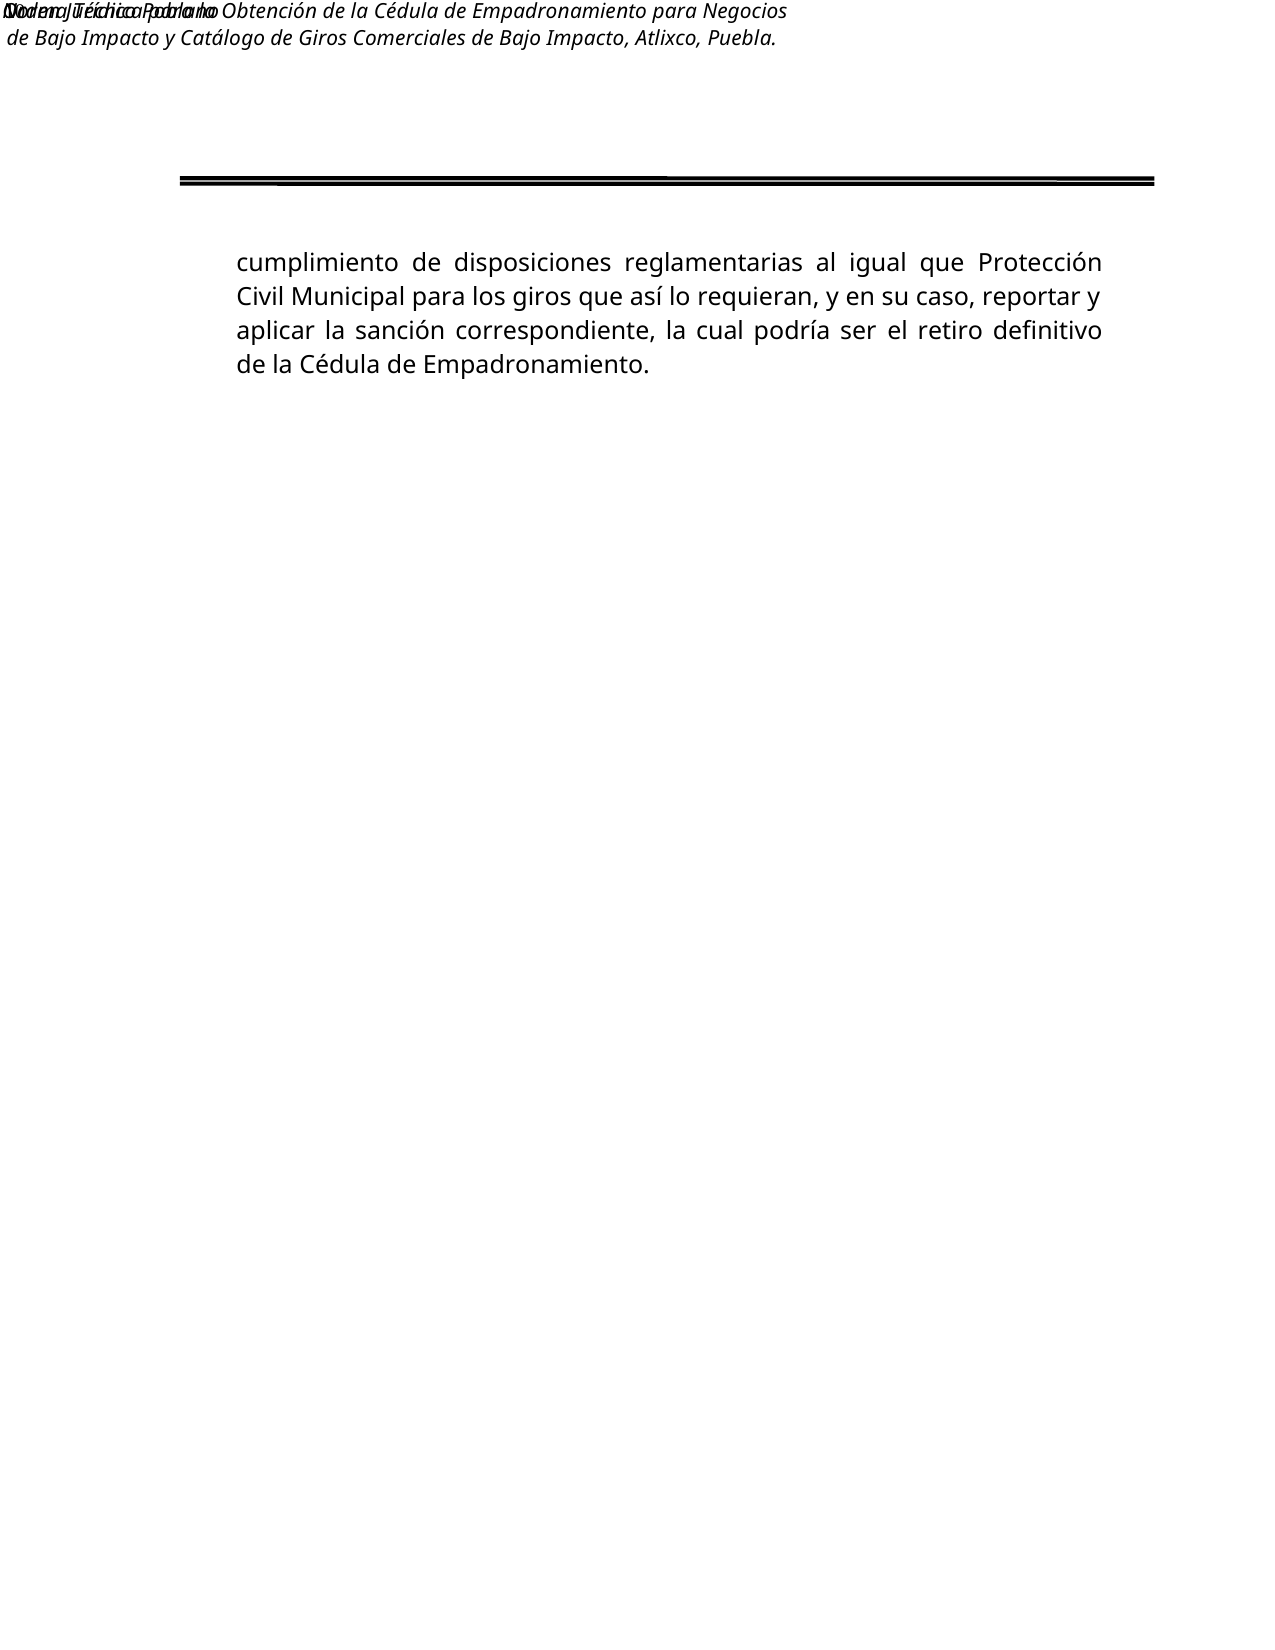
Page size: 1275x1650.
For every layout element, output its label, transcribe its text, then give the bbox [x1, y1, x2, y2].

text cumplimiento de disposiciones reglamentarias al igual que Protección Civil Municipal para los giros que así lo requieran, y en su caso, reportar y aplicar la sanción correspondiente, la cual podría ser el retiro definitivo de la Cédula de Empadronamiento. [236, 245, 1102, 381]
